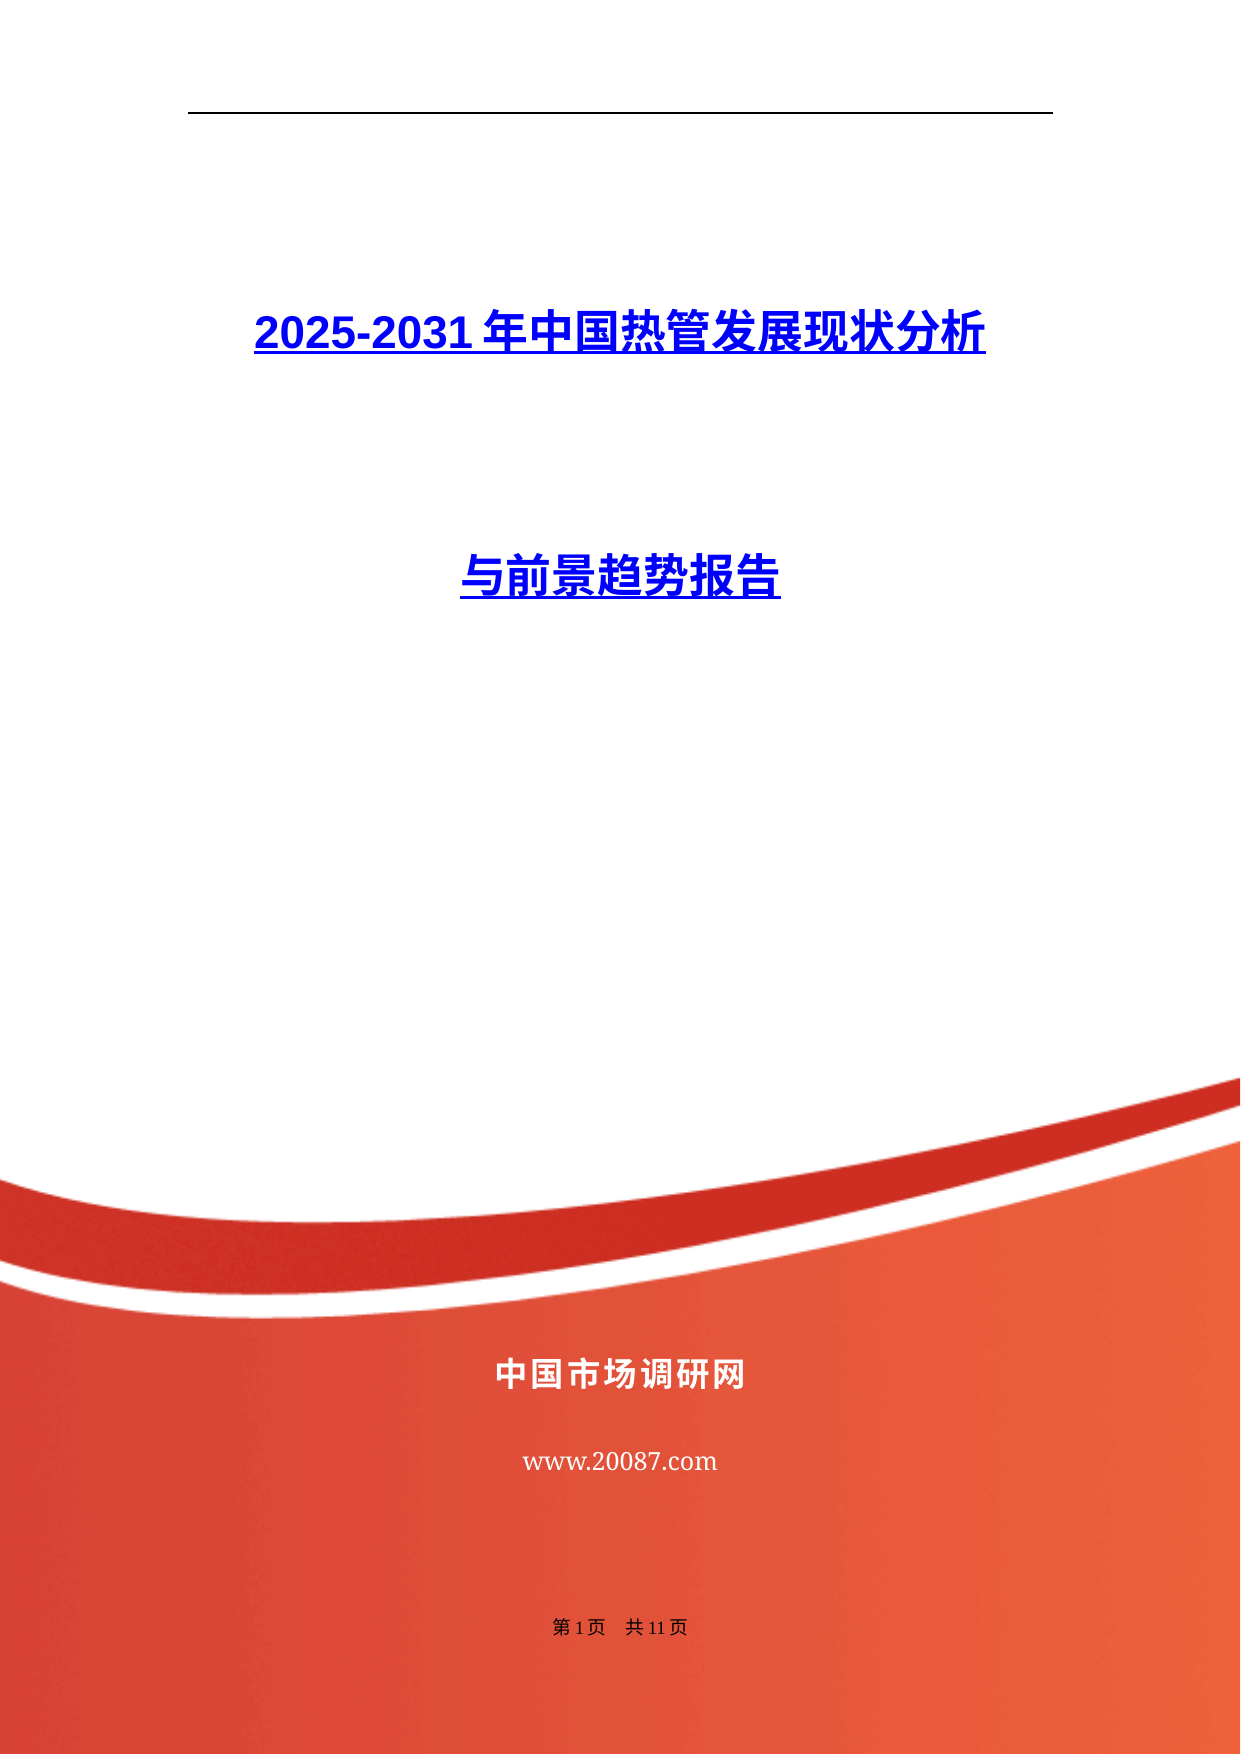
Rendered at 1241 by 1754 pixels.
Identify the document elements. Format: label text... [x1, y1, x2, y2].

subtitle 中国市场调研网 [187, 1339, 1053, 1404]
picture [0, 1006, 1241, 1754]
table_header 2025-2031年中国热管发展现状分析与前景趋势报告 [188, 207, 1053, 773]
text www.20087.com [187, 1428, 1053, 1493]
